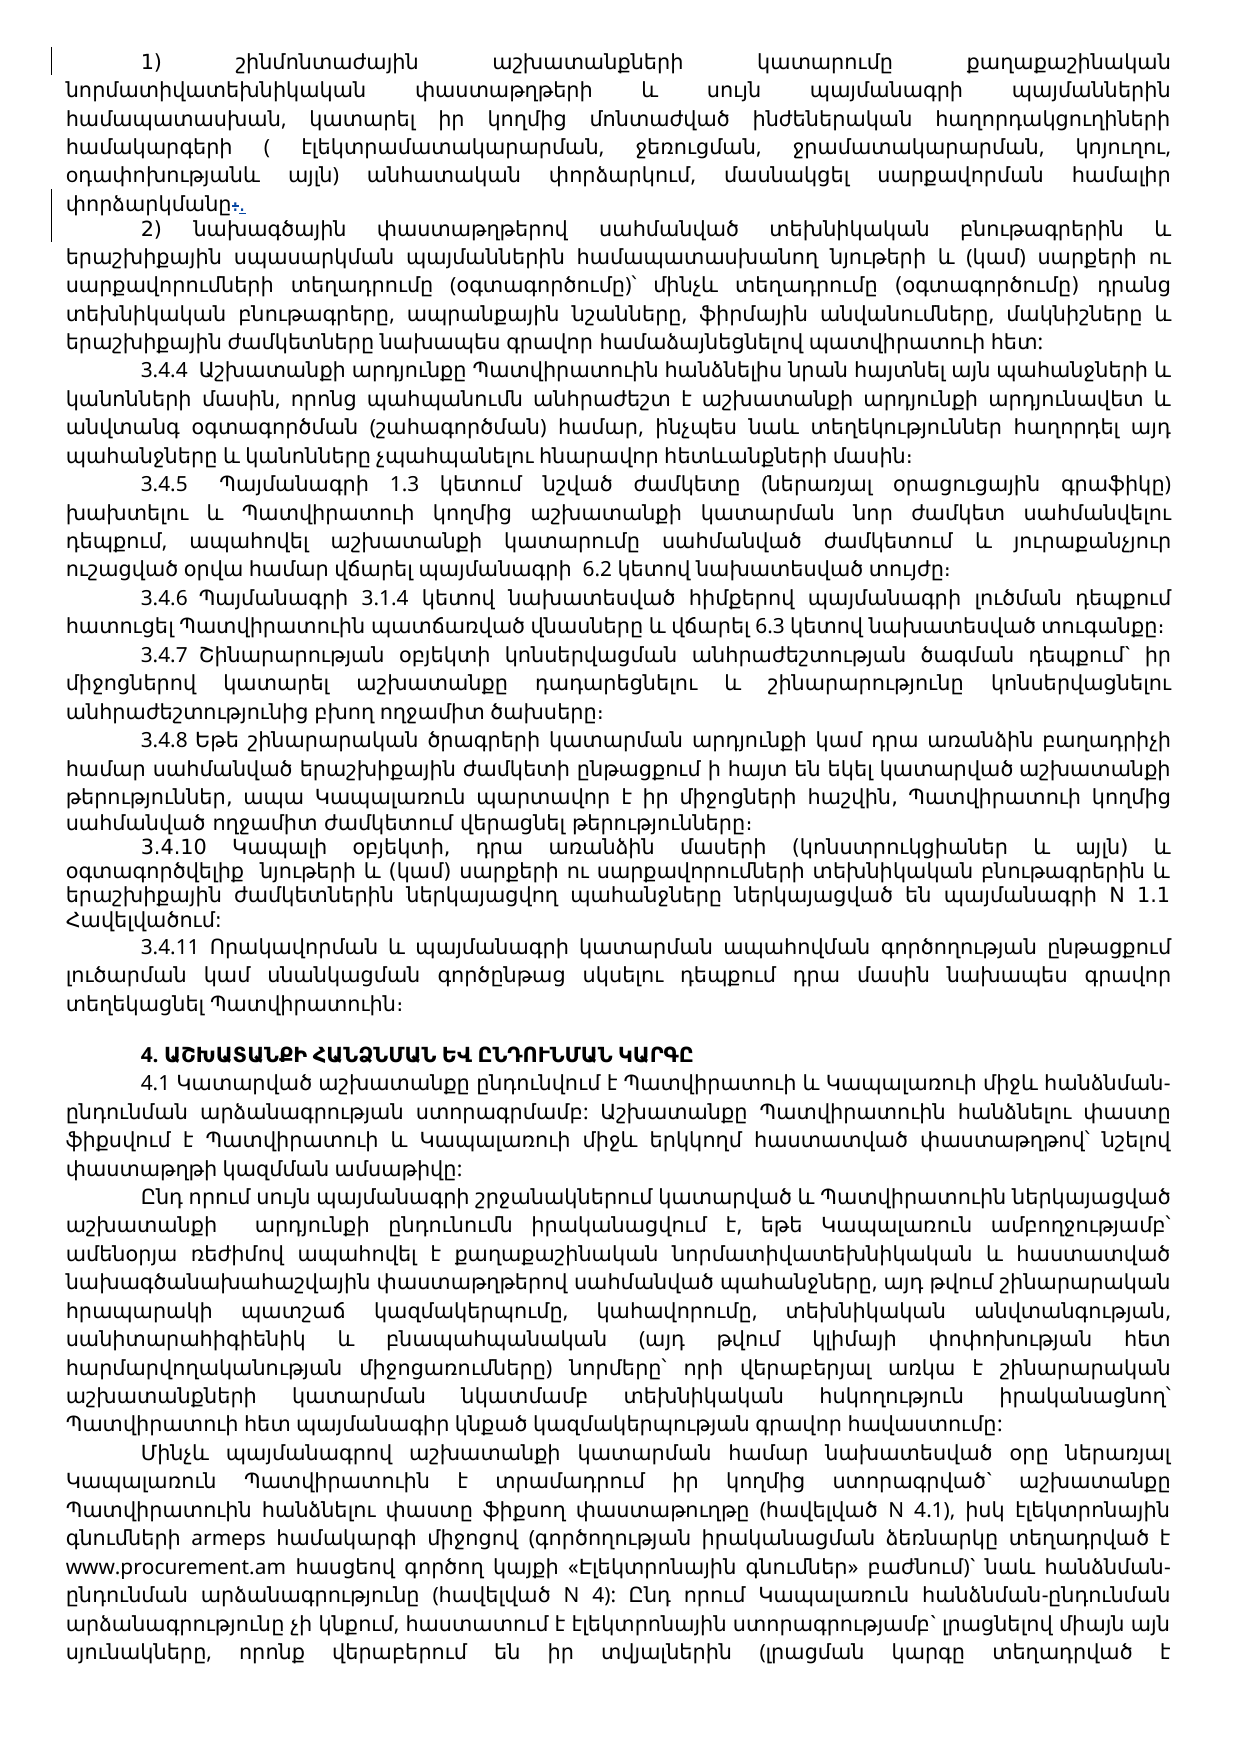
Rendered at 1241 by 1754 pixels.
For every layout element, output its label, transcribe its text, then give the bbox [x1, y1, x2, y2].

text 3.4.8 Եթե շինարարական ծրագրերի կատարման արդյունքի կամ դրա առանձին բաղադրիչի համար սահմանված երաշխիքային ժամկետի ընթացքում ի հայտ են եկել կատարված աշխատանքի թերություններ, ապա Կապալառուն պարտավոր է իր միջոցների հաշվին, Պատվիրատուի կողմից սահմանված ողջամիտ ժամկետում վերացնել թերությունները։ [66, 725, 1171, 835]
text 4.1 Կատարված աշխատանքը ընդունվում է Պատվիրատուի և Կապալառուի միջև հանձնման-ընդունման արձանագրության ստորագրմամբ: Աշխատանքը Պատվիրատուին հանձնելու փաստը ֆիքսվում է Պատվիրատուի և Կապալառուի միջև երկկողմ հաստատված փաստաթղթով՝ նշելով փաստաթղթի կազմման ամսաթիվը: [66, 1068, 1171, 1182]
text Ընդ որում սույն պայմանագրի շրջանակներում կատարված և Պատվիրատուին ներկայացված աշխատանքի արդյունքի ընդունումն իրականացվում է, եթե Կապալառուն ամբողջությամբ՝ ամենօրյա ռեժիմով ապահովել է քաղաքաշինական նորմատիվատեխնիկական և հաստատված նախագծանախահաշվային փաստաթղթերով սահմանված պահանջները, այդ թվում շինարարական հրապարակի պատշաճ կազմակերպումը, կահավորումը, տեխնիկական անվտանգության, սանիտարահիգիենիկ և բնապահպանական (այդ թվում կլիմայի փոփոխության հետ հարմարվողականության միջոցառումները) նորմերը՝ որի վերաբերյալ առկա է շինարարական աշխատանքների կատարման նկատմամբ տեխնիկական հսկողություն իրականացնող՝ Պատվիրատուի հետ պայմանագիր կնքած կազմակերպության գրավոր հավաստումը: [66, 1182, 1171, 1438]
text 3.4.4 Աշխատանքի արդյունքը Պատվիրատուին հանձնելիս նրան հայտնել այն պահանջների և կանոնների մասին, որոնց պահպանումն անհրաժեշտ է աշխատանքի արդյունքի արդյունավետ և անվտանգ օգտագործման (շահագործման) համար, ինչպես նաև տեղեկություններ հաղորդել այդ պահանջները և կանոնները չպահպանելու հնարավոր հետևանքների մասին։ [66, 356, 1171, 469]
text 2) նախագծային փաստաթղթերով սահմանված տեխնիկական բնութագրերին և երաշխիքային սպասարկման պայմաններին համապատասխանող նյութերի և (կամ) սարքերի ու սարքավորումների տեղադրումը (օգտագործումը)՝ մինչև տեղադրումը (օգտագործումը) դրանց տեխնիկական բնութագրերը, ապրանքային նշանները, ֆիրմային անվանումները, մակնիշները և երաշխիքային ժամկետները նախապես գրավոր համաձայնեցնելով պատվիրատուի հետ: [66, 217, 1171, 356]
text 3.4.5 Պայմանագրի 1.3 կետում նշված ժամկետը (ներառյալ օրացուցային գրաֆիկը) խախտելու և Պատվիրատուի կողմից աշխատանքի կատարման նոր ժամկետ սահմանվելու դեպքում, ապահովել աշխատանքի կատարումը սահմանված ժամկետում և յուրաքանչյուր ուշացված օրվա համար վճարել պայմանագրի 6.2 կետով նախատեսված տույժը։ [66, 469, 1171, 583]
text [66, 1438, 1171, 1666]
text 4. ԱՇԽԱՏԱՆՔԻ ՀԱՆՁՆՄԱՆ ԵՎ ԸՆԴՈՒՆՄԱՆ ԿԱՐԳԸ [66, 1040, 1171, 1068]
text 3.4.6 Պայմանագրի 3.1.4 կետով նախատեսված հիմքերով պայմանագրի լուծման դեպքում հատուցել Պատվիրատուին պատճառված վնասները և վճարել 6.3 կետով նախատեսված տուգանքը։ [66, 583, 1171, 640]
text 1) շինմոնտաժային աշխատանքների կատարումը քաղաքաշինական նորմատիվատեխնիկական փաստաթղթերի և սույն պայմանագրի պայմաններին համապատասխան, կատարել իր կողմից մոնտաժված ինժեներական հաղորդակցուղիների համակարգերի ( էլեկտրամատակարարման, ջեռուցման, ջրամատակարարման, կոյուղու, oդափոխությանև այլն) անհատական փորձարկում, մասնակցել սարքավորման համալիր փորձարկմանը [66, 47, 1171, 217]
text 3.4.11 Որակավորման և պայմանագրի կատարման ապահովման գործողության ընթացքում լուծարման կամ սնանկացման գործընթաց սկսելու դեպքում դրա մասին նախապես գրավոր տեղեկացնել Պատվիրատուին։ [66, 932, 1171, 1017]
text 3.4.10 Կապալի օբյեկտի, դրա առանձին մասերի (կոնստրուկցիաներ և այլն) և օգտագործվելիք նյութերի և (կամ) սարքերի ու սարքավորումների տեխնիկական բնութագրերին և երաշխիքային ժամկետներին ներկայացվող պահանջները ներկայացված են պայմանագրի N 1.1 Հավելվածում: [66, 835, 1171, 932]
text 3.4.7 Շինարարության օբյեկտի կոնսերվացման անհրաժեշտության ծագման դեպքում` իր միջոցներով կատարել աշխատանքը դադարեցնելու և շինարարությունը կոնսերվացնելու անհրաժեշտությունից բխող ողջամիտ ծախսերը։ [66, 640, 1171, 725]
